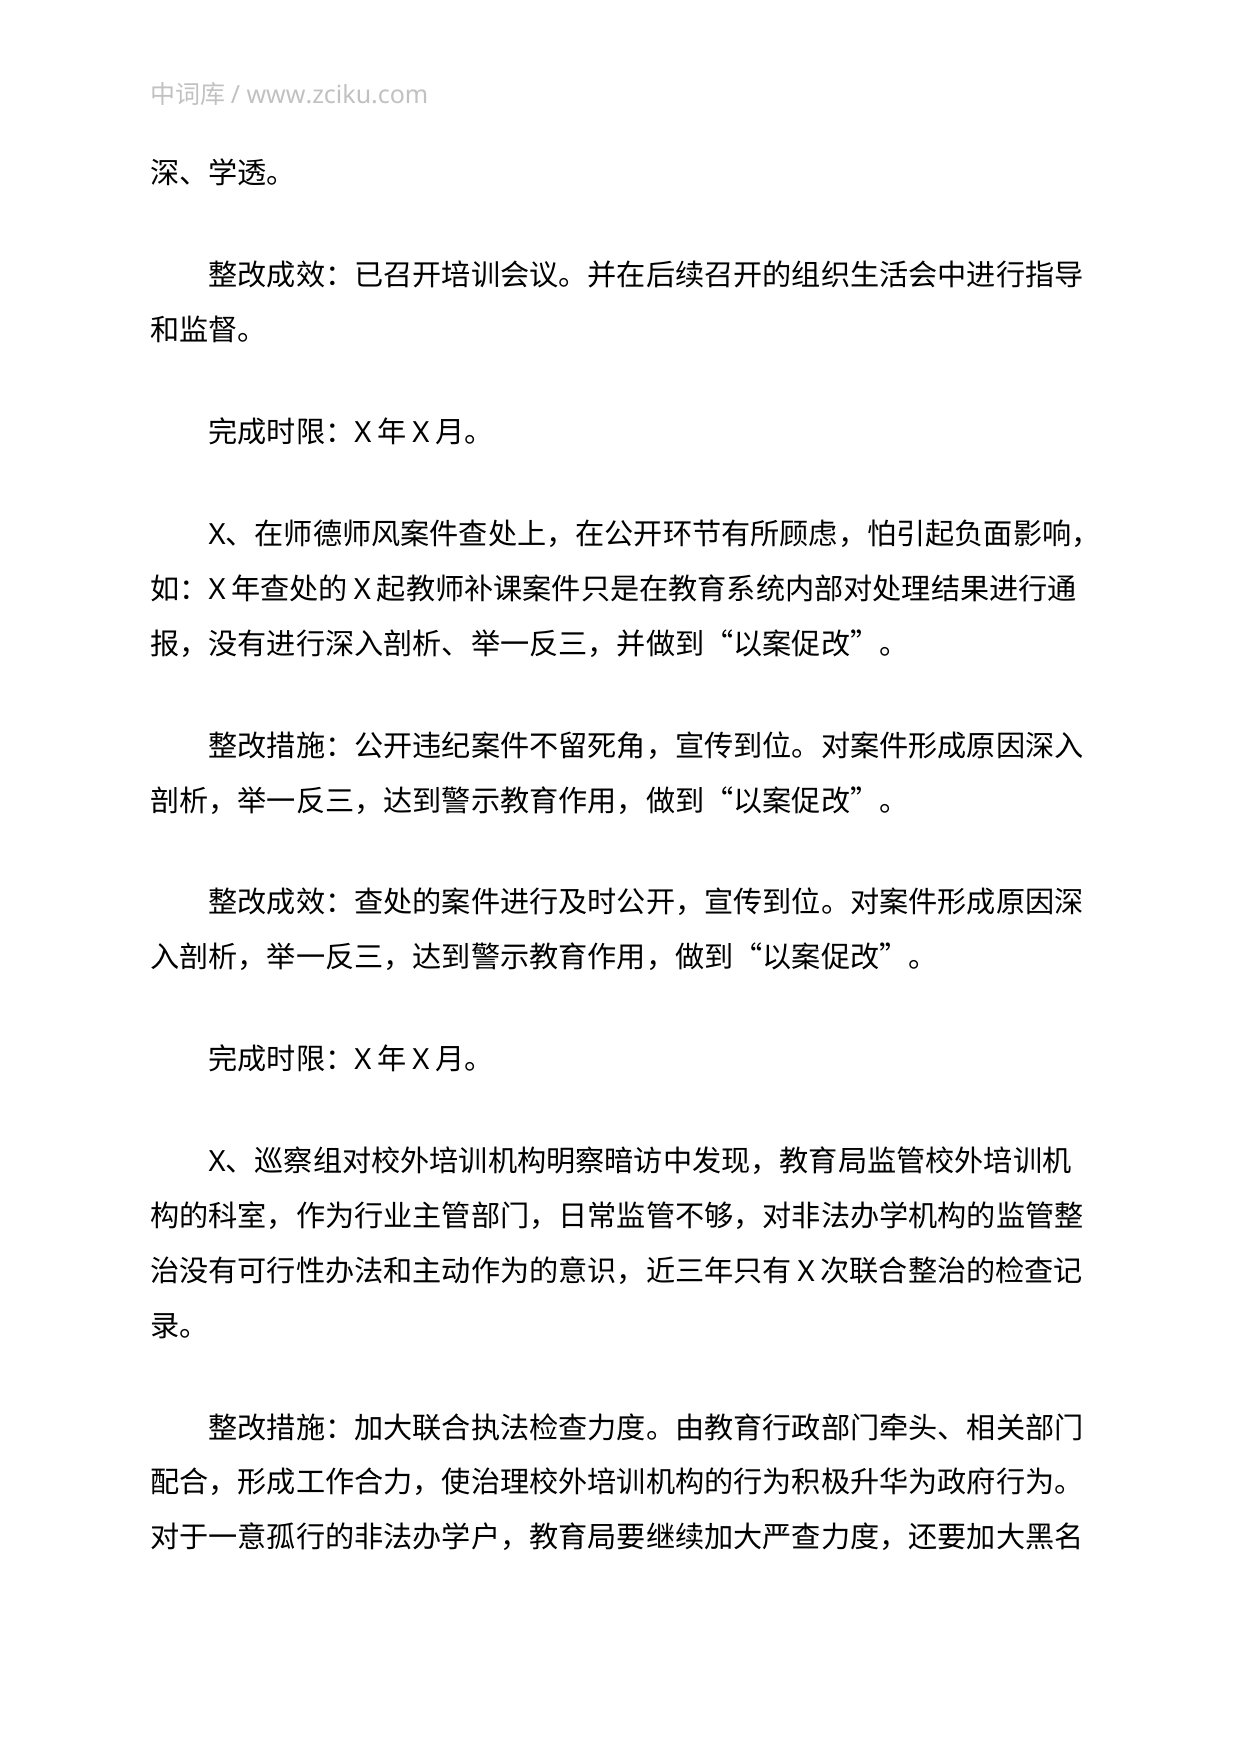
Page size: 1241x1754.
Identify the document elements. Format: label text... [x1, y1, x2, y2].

text X、在师德师风案件查处上，在公开环节有所顾虑，怕引起负面影响，如：X年查处的X起教师补课案件只是在教育系统内部对处理结果进行通报，没有进行深入剖析、举一反三，并做到“以案促改”。 [150, 510, 1090, 663]
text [150, 1404, 1090, 1556]
text 完成时限：X年X月。 [150, 408, 1090, 451]
text 整改措施：公开违纪案件不留死角，宣传到位。对案件形成原因深入剖析，举一反三，达到警示教育作用，做到“以案促改”。 [150, 722, 1090, 819]
text X、巡察组对校外培训机构明察暗访中发现，教育局监管校外培训机构的科室，作为行业主管部门，日常监管不够，对非法办学机构的监管整治没有可行性办法和主动作为的意识，近三年只有X次联合整治的检查记录。 [150, 1137, 1090, 1345]
text 整改成效：已召开培训会议。并在后续召开的组织生活会中进行指导和监督。 [150, 252, 1090, 349]
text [150, 150, 1090, 192]
text 完成时限：X年X月。 [150, 1036, 1090, 1078]
text 整改成效：查处的案件进行及时公开，宣传到位。对案件形成原因深入剖析，举一反三，达到警示教育作用，做到“以案促改”。 [150, 879, 1090, 976]
